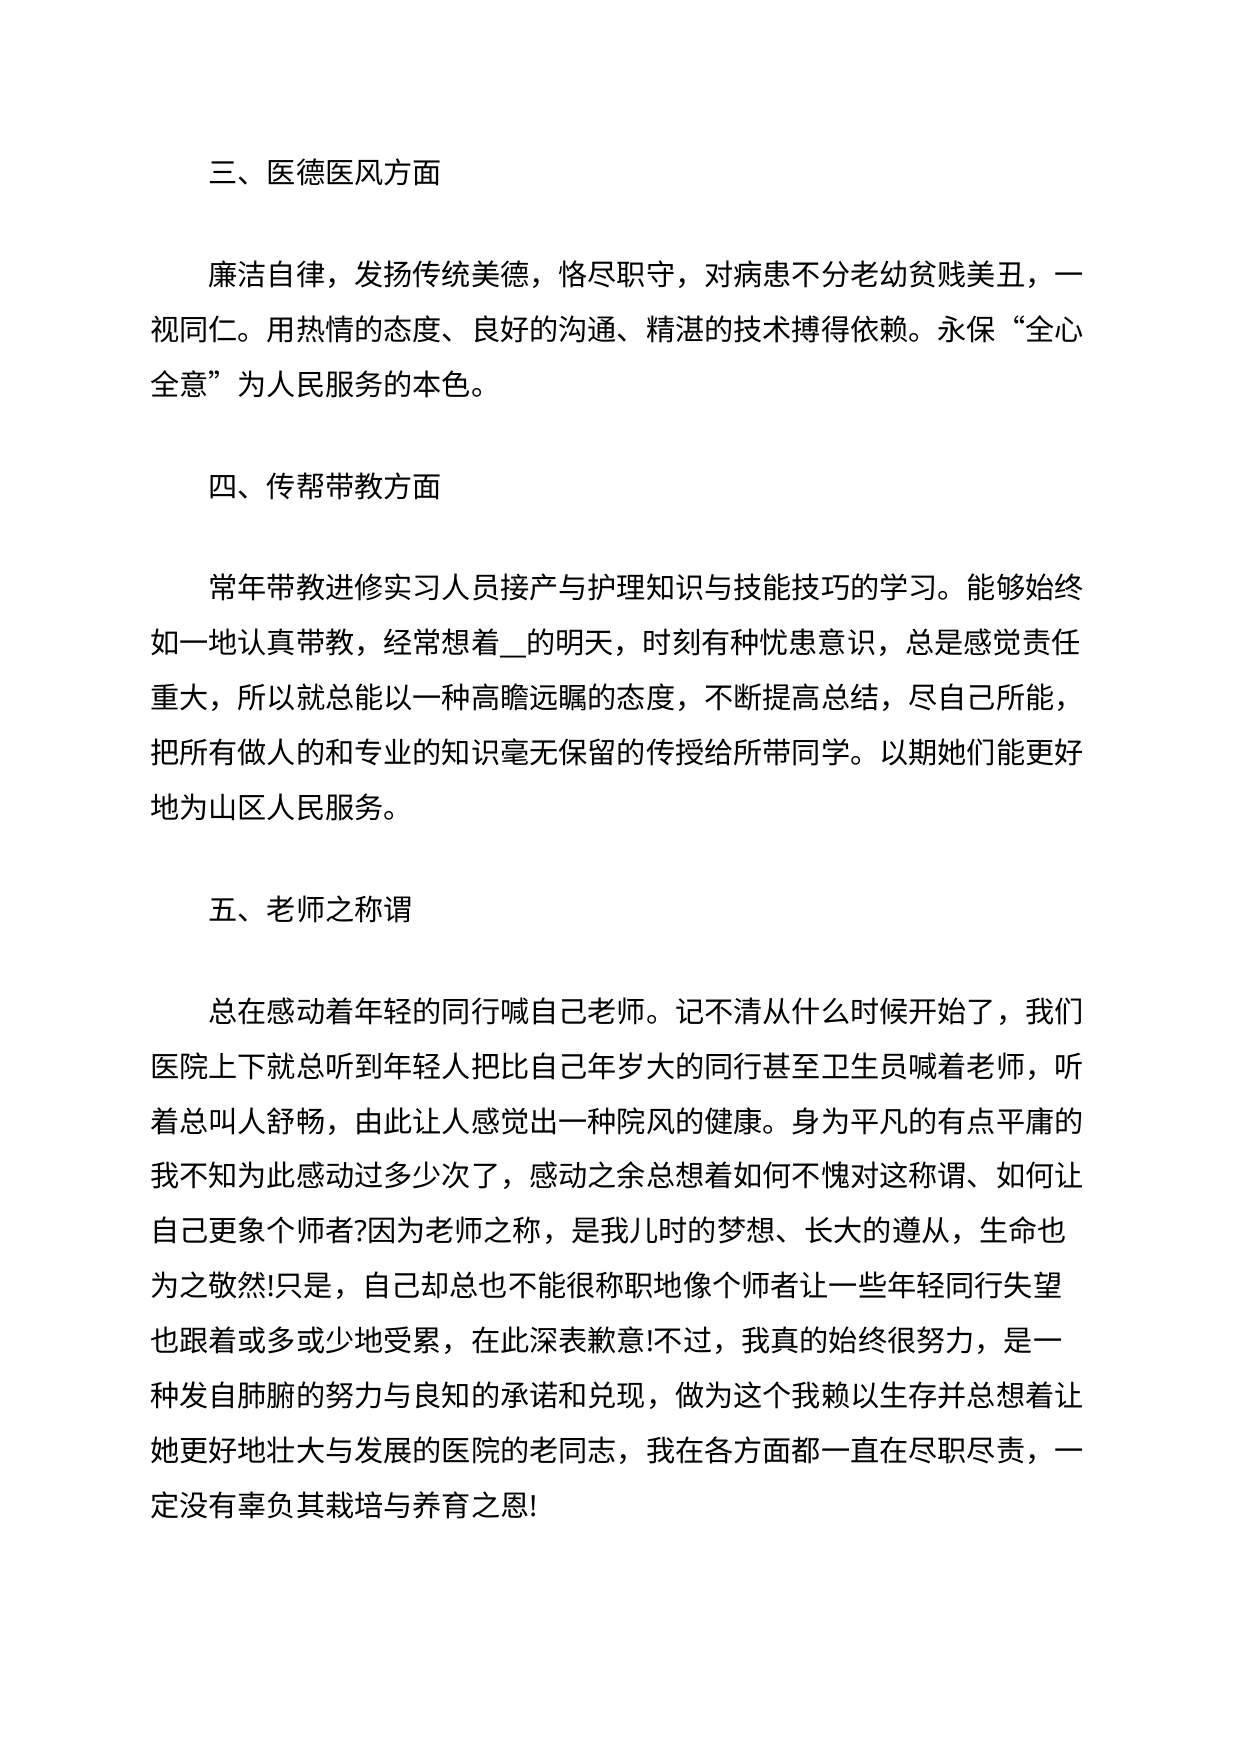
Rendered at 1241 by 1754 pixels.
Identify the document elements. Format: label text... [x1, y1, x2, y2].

text 五、老师之称谓 [150, 887, 1090, 929]
text 常年带教进修实习人员接产与护理知识与技能技巧的学习。能够始终如一地认真带教，经常想着__的明天，时刻有种忧患意识，总是感觉责任重大，所以就总能以一种高瞻远瞩的态度，不断提高总结，尽自己所能，把所有做人的和专业的知识毫无保留的传授给所带同学。以期她们能更好地为山区人民服务。 [150, 565, 1090, 827]
text 四、传帮带教方面 [150, 463, 1090, 506]
text 三、医德医风方面 [150, 150, 1090, 192]
text 廉洁自律，发扬传统美德，恪尽职守，对病患不分老幼贫贱美丑，一视同仁。用热情的态度、良好的沟通、精湛的技术搏得依赖。永保“全心全意”为人民服务的本色。 [150, 252, 1090, 404]
text 总在感动着年轻的同行喊自己老师。记不清从什么时候开始了，我们医院上下就总听到年轻人把比自己年岁大的同行甚至卫生员喊着老师，听着总叫人舒畅，由此让人感觉出一种院风的健康。身为平凡的有点平庸的我不知为此感动过多少次了，感动之余总想着如何不愧对这称谓、如何让自己更象个师者?因为老师之称，是我儿时的梦想、长大的遵从，生命也为之敬然!只是，自己却总也不能很称职地像个师者让一些年轻同行失望也跟着或多或少地受累，在此深表歉意!不过，我真的始终很努力，是一种发自肺腑的努力与良知的承诺和兑现，做为这个我赖以生存并总想着让她更好地壮大与发展的医院的老同志，我在各方面都一直在尽职尽责，一定没有辜负其栽培与养育之恩! [150, 988, 1090, 1525]
